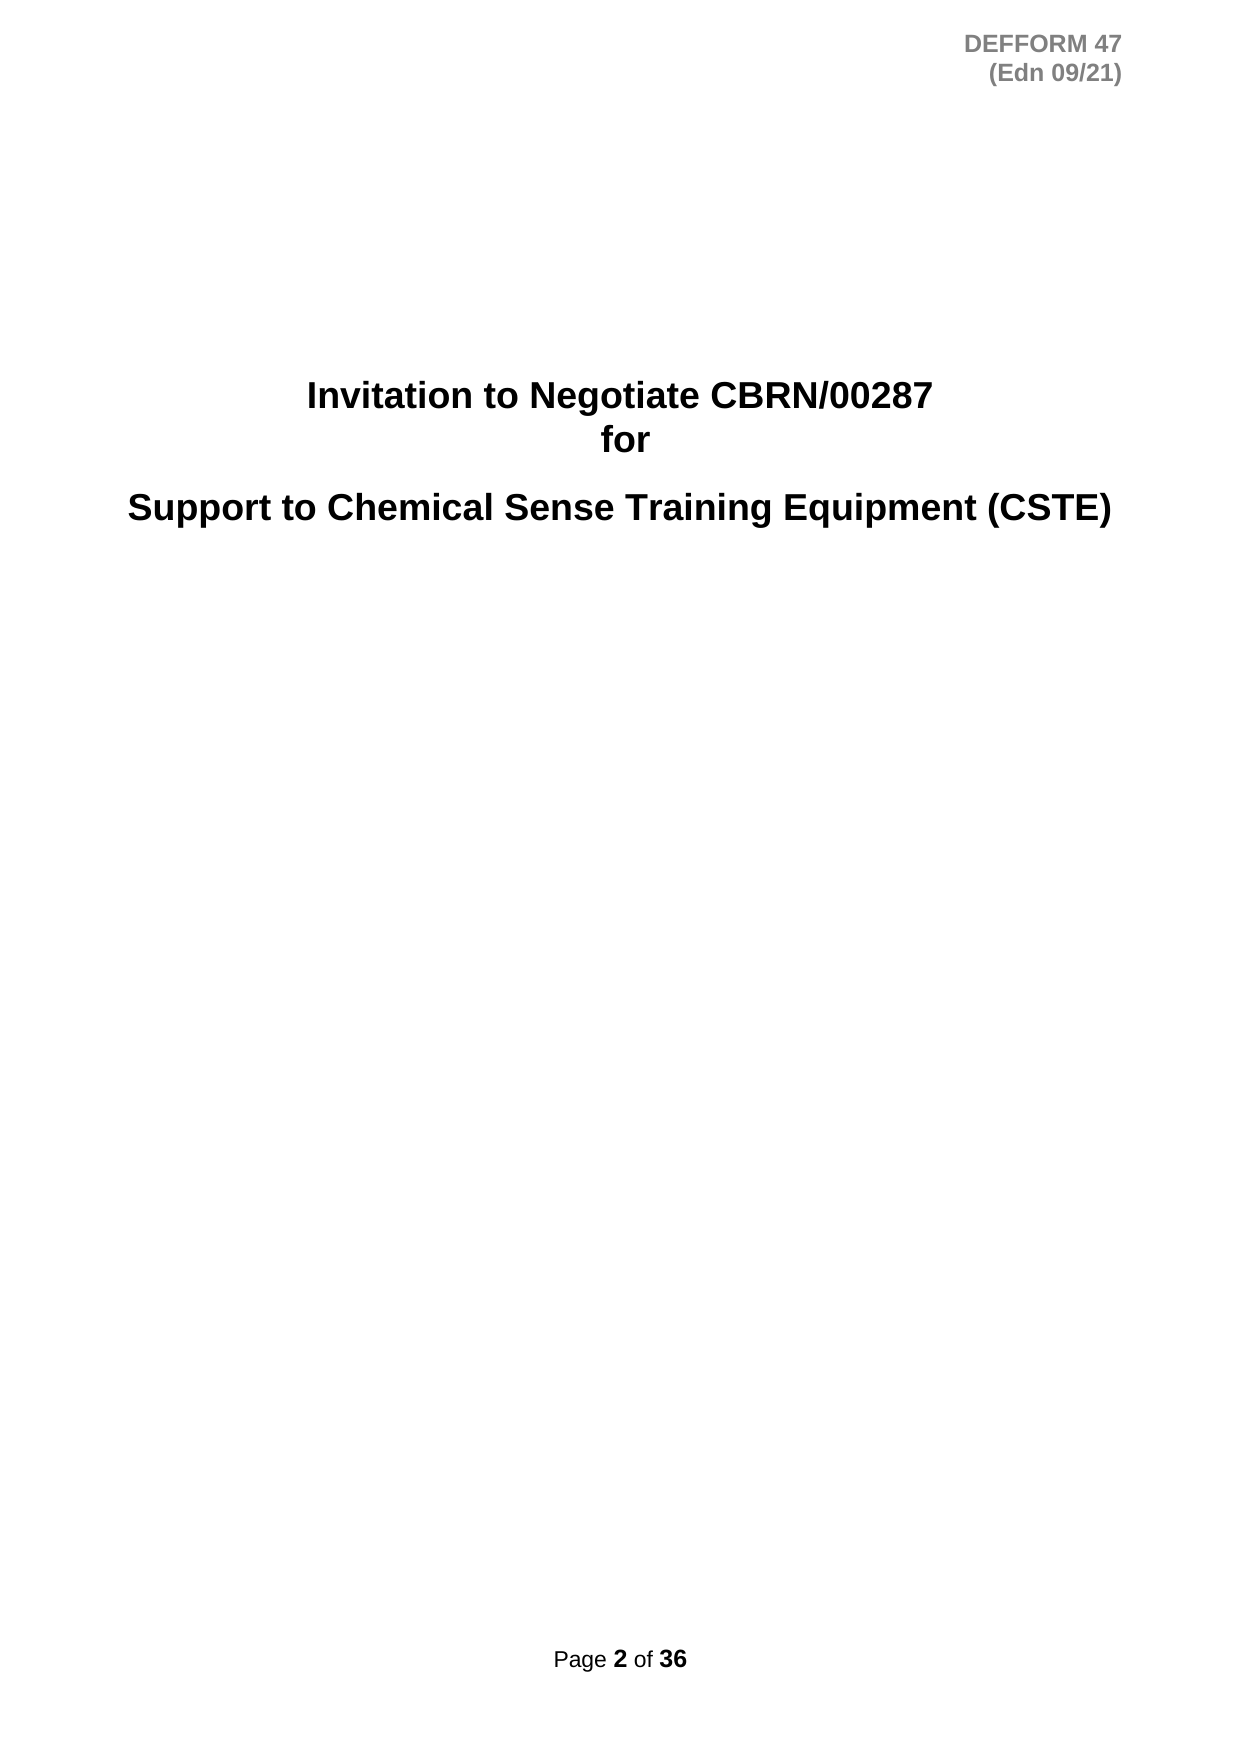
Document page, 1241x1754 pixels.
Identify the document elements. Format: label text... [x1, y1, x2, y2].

text for [118, 417, 1122, 460]
subtitle Support to Chemical Sense Training Equipment (CSTE) [118, 485, 1122, 528]
text Invitation to Negotiate CBRN/00287 [118, 374, 1122, 417]
